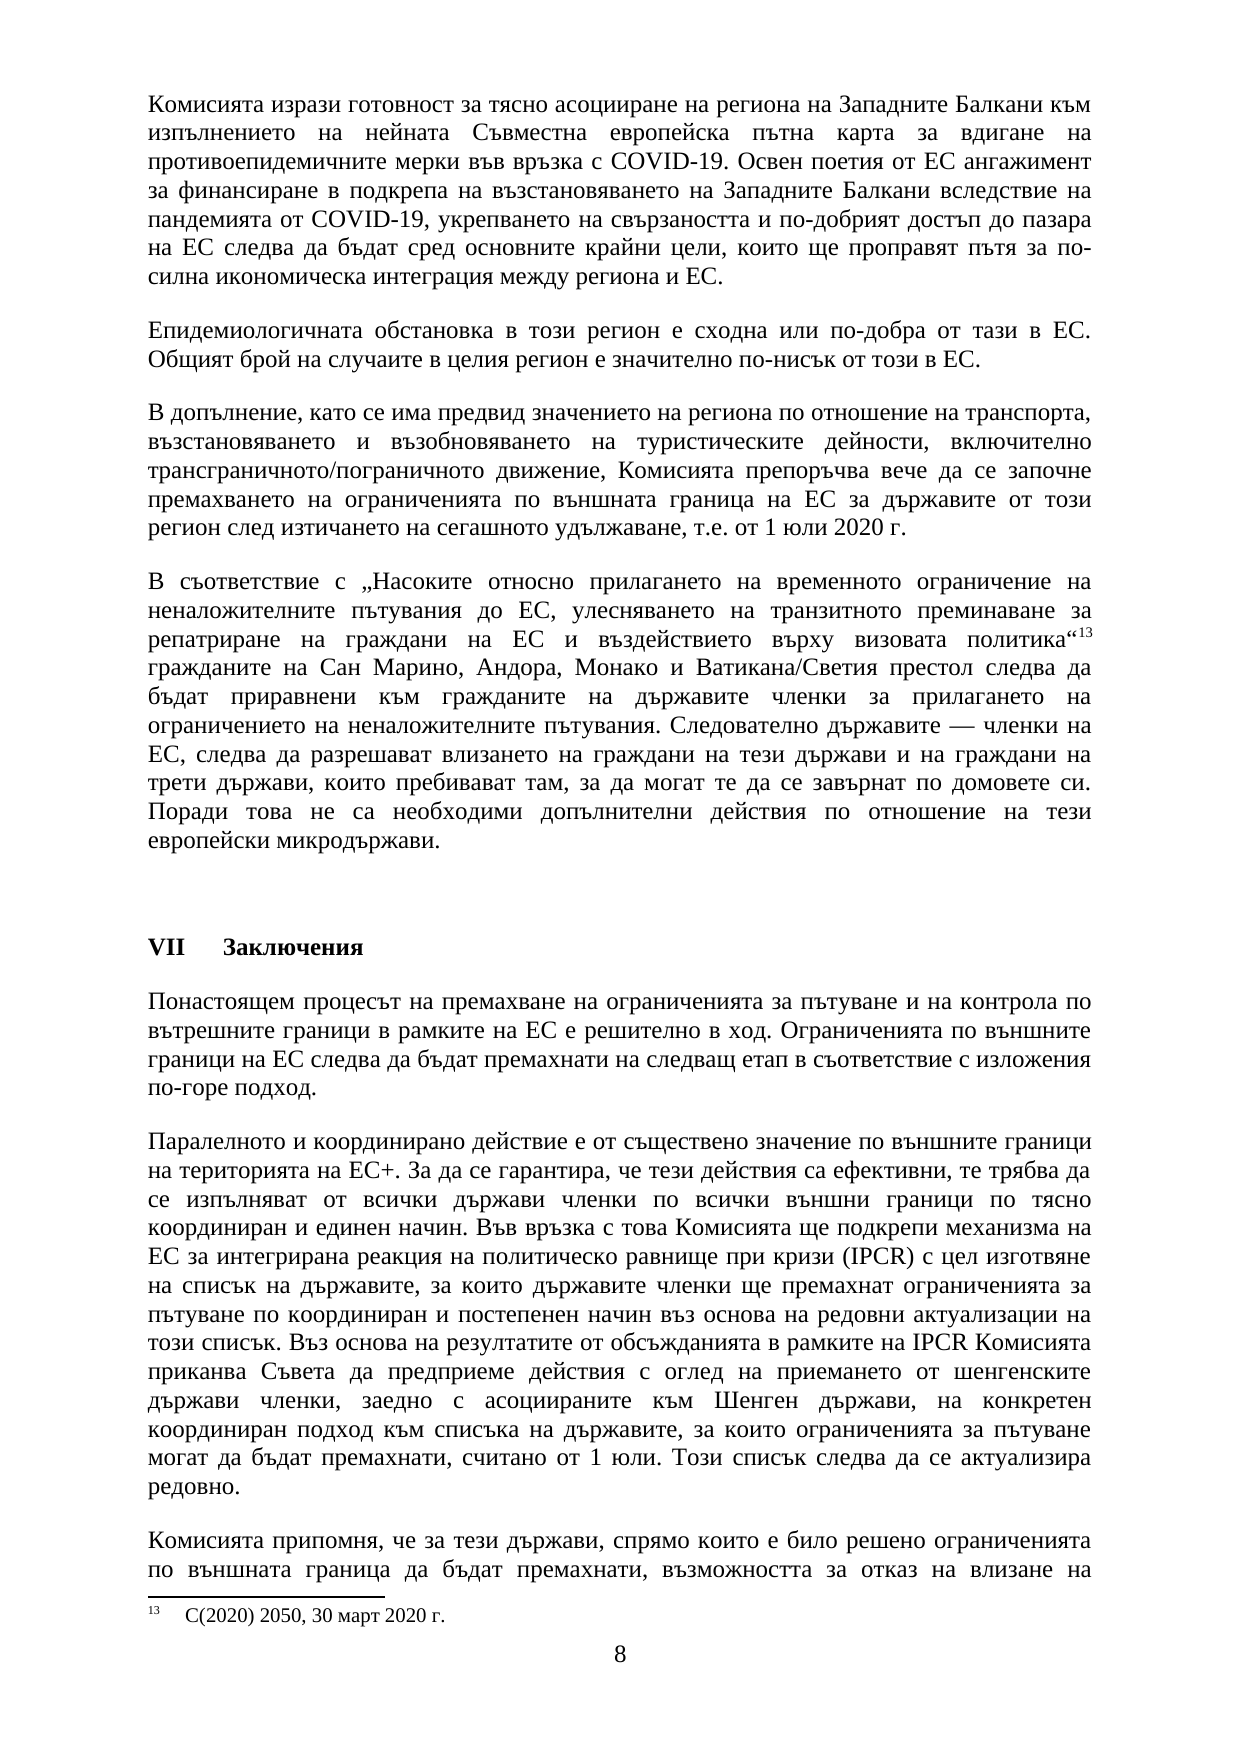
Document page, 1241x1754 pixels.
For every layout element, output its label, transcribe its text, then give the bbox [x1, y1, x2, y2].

text Понастоящем процесът на премахване на ограниченията за пътуване и на контрола по вътрешните граници в рамките на ЕС е решително в ход. Ограниченията по външните граници на ЕС следва да бъдат премахнати на следващ етап в съответствие с изложения по-горе подход. [148, 986, 1092, 1101]
text В съответствие с „Насоките относно прилагането на временното ограничение на неналожителните пътувания до ЕС, улесняването на транзитното преминаване за репатриране на граждани на ЕС и въздействието върху визовата политика“ гражданите на Сан Марино, Андора, Монако и Ватикана/Светия престол следва да бъдат приравнени към гражданите на държавите членки за прилагането на ограничението на неналожителните пътувания. Следователно държавите — членки на ЕС, следва да разрешават влизането на граждани на тези държави и на граждани на трети държави, които пребивават там, за да могат те да се завърнат по домовете си. Поради това не са необходими допълнителни действия по отношение на тези европейски микродържави. [148, 566, 1092, 854]
text Епидемиологичната обстановка в този регион е сходна или по-добра от тази в ЕС. Общият брой на случаите в целия регион е значително по-нисък от този в ЕС. [148, 315, 1092, 372]
text Комисията изрази готовност за тясно асоцииране на региона на Западните Балкани към изпълнението на нейната Съвместна европейска пътна карта за вдигане на противоепидемичните мерки във връзка с COVID-19. Освен поетия от ЕС ангажимент за финансиране в подкрепа на възстановяването на Западните Балкани вследствие на пандемията от COVID-19, укрепването на свързаността и по-добрият достъп до пазара на ЕС следва да бъдат сред основните крайни цели, които ще проправят пътя за по-силна икономическа интеграция между региона и ЕС. [148, 89, 1092, 290]
text VII Заключения [148, 932, 1092, 961]
text Паралелното и координирано действие е от съществено значение по външните граници на територията на ЕС+. За да се гарантира, че тези действия са ефективни, те трябва да се изпълняват от всички държави членки по всички външни граници по тясно координиран и единен начин. Във връзка с това Комисията ще подкрепи механизма на ЕС за интегрирана реакция на политическо равнище при кризи (IPCR) с цел изготвяне на списък на държавите, за които държавите членки ще премахнат ограниченията за пътуване по координиран и постепенен начин въз основа на редовни актуализации на този списък. Въз основа на резултатите от обсъжданията в рамките на IPCR Комисията приканва Съвета да предприеме действия с оглед на приемането от шенгенските държави членки, заедно с асоциираните към Шенген държави, на конкретен координиран подход към списъка на държавите, за които ограниченията за пътуване могат да бъдат премахнати, считано от 1 юли. Този списък следва да се актуализира редовно. [148, 1126, 1092, 1500]
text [148, 1525, 1092, 1582]
text В допълнение, като се има предвид значението на региона по отношение на транспорта, възстановяването и възобновяването на туристическите дейности, включително трансграничното/пограничното движение, Комисията препоръчва вече да се започне премахването на ограниченията по външната граница на ЕС за държавите от този регион след изтичането на сегашното удължаване, т.е. от 1 юли 2020 г. [148, 397, 1092, 541]
